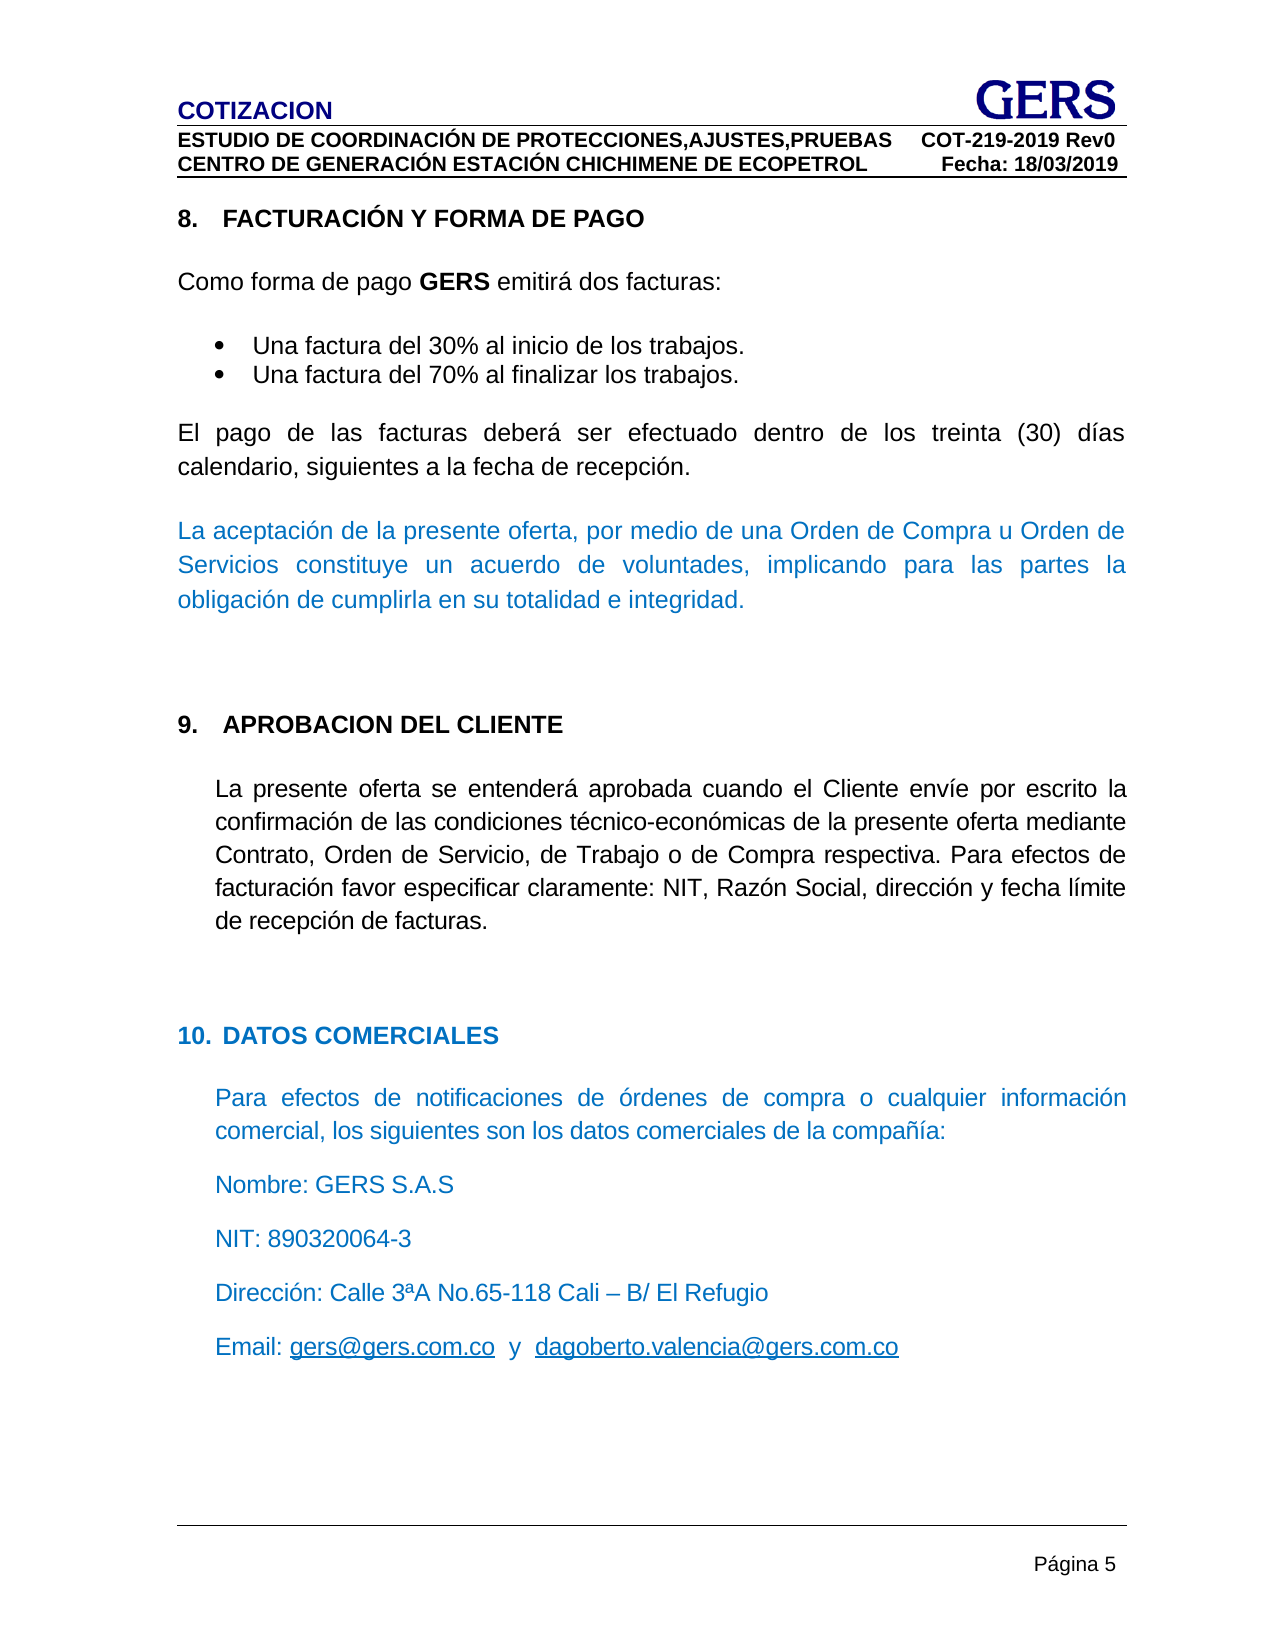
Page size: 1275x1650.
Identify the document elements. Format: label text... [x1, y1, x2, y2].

text Nombre: GERS S.A.S [215, 1170, 1127, 1199]
text El pago de las facturas deberá ser efectuado dentro de los treinta (30) días calendario, siguientes a la fecha de recepción. [177, 418, 1127, 481]
text NIT: 890320064-3 [215, 1224, 1127, 1252]
text Para efectos de notificaciones de órdenes de compra o cualquier información comercial, los siguientes son los datos comerciales de la compañía: [215, 1083, 1127, 1145]
subtitle DATOS COMERCIALES [177, 1021, 1127, 1049]
picture [974, 73, 1116, 120]
subtitle FACTURACIÓN Y FORMA DE PAGO [177, 204, 1127, 232]
list Una factura del 30% al inicio de los trabajos. [215, 331, 1127, 360]
text La aceptación de la presente oferta, por medio de una Orden de Compra u Orden de Servicios constituye un acuerdo de voluntades, implicando para las partes la obligación de cumplirla en su totalidad e integridad. [177, 516, 1127, 614]
subtitle APROBACION DEL CLIENTE [177, 710, 1127, 739]
text La presente oferta se entenderá aprobada cuando el Cliente envíe por escrito la confirmación de las condiciones técnico-económicas de la presente oferta mediante Contrato, Orden de Servicio, de Trabajo o de Compra respectiva. Para efectos de facturación favor especificar claramente: NIT, Razón Social, dirección y fecha límite de recepción de facturas. [215, 773, 1127, 934]
text Dirección: Calle 3ªA No.65-118 Cali – B/ El Refugio [215, 1278, 1127, 1306]
list Una factura del 70% al finalizar los trabajos. [215, 360, 1127, 389]
text Como forma de pago GERS emitirá dos facturas: [177, 267, 1127, 296]
text Email: gers@gers.com.co y dagoberto.valencia@gers.com.co [215, 1331, 1127, 1360]
